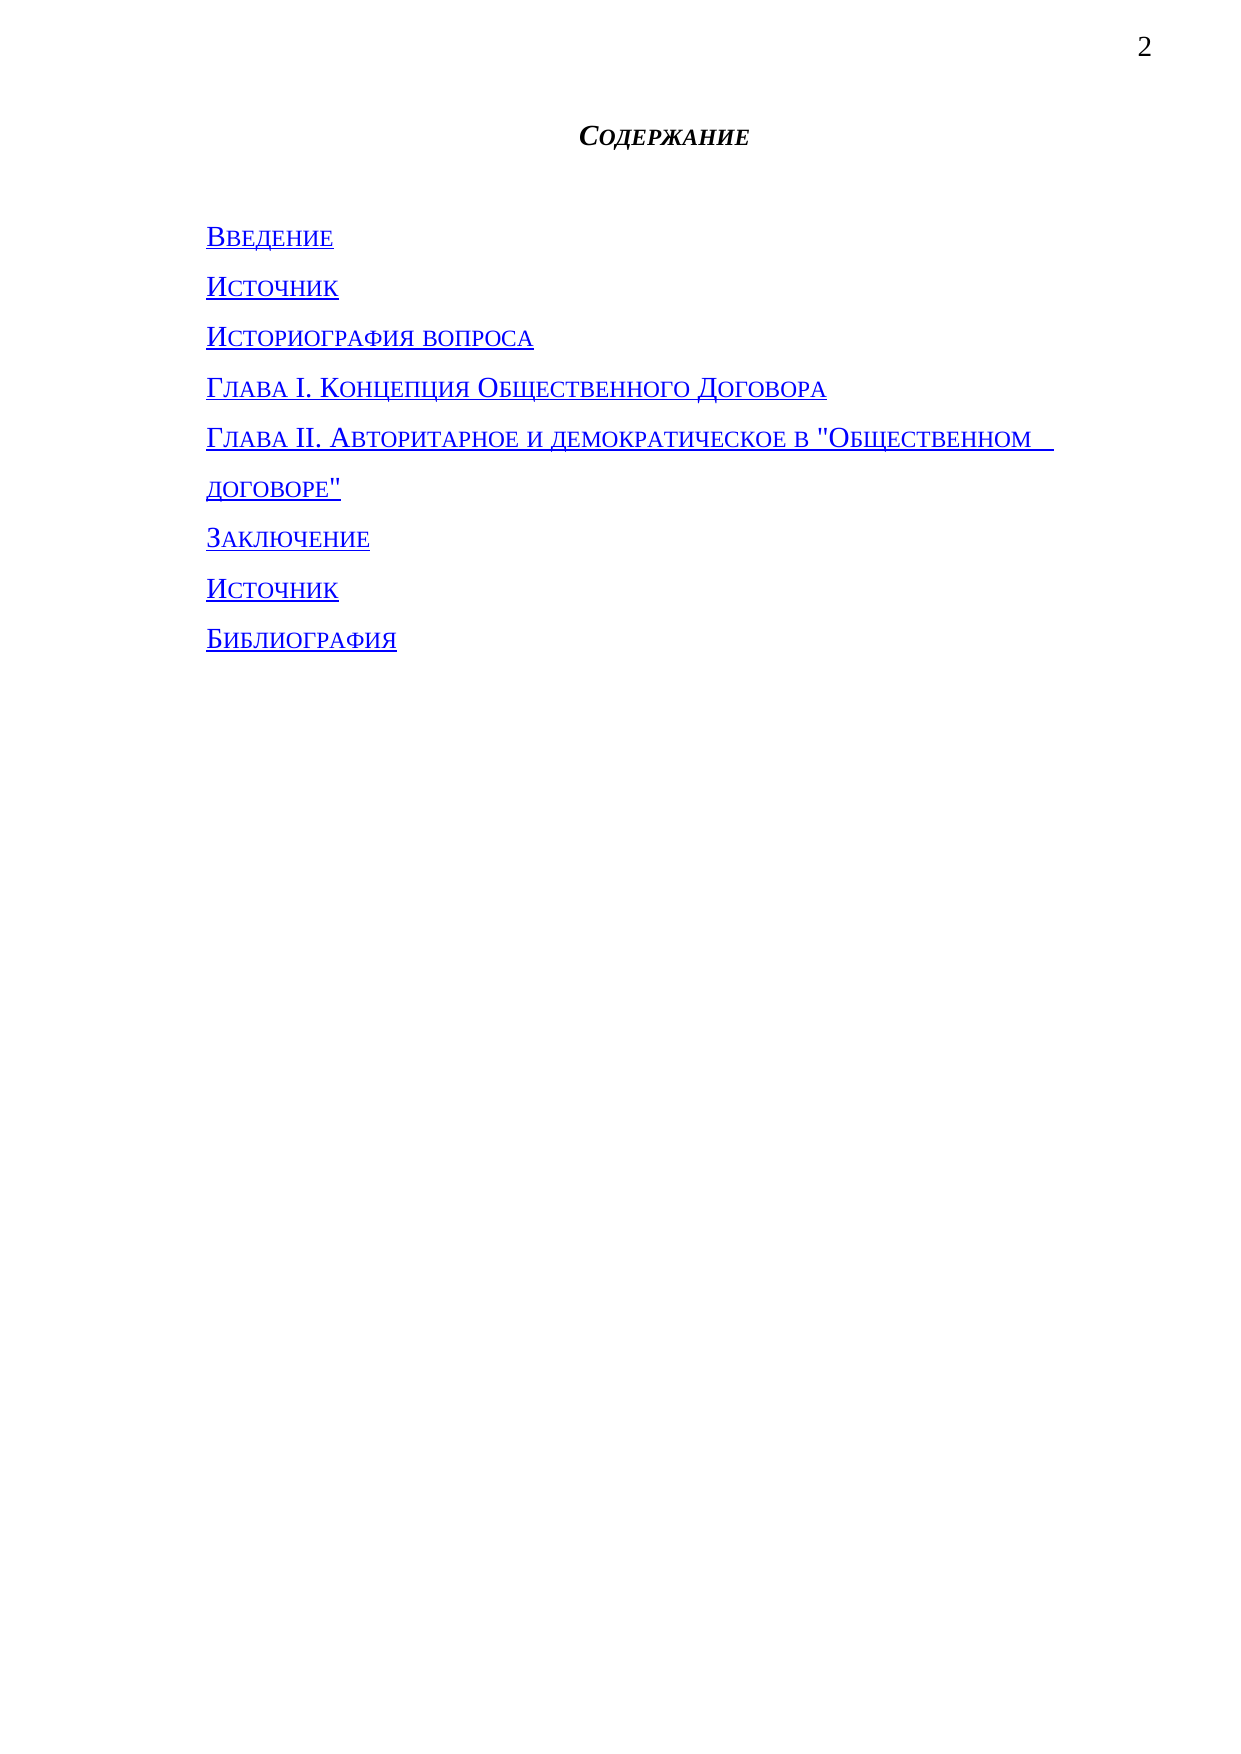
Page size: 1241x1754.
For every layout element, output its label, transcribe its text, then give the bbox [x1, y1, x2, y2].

text Источник 31 [206, 571, 1152, 604]
text Глава II. Авторитарное и демократическое в "Общественном договоре" 22 [206, 420, 1152, 504]
subtitle Содержание [177, 118, 1152, 152]
text Историография вопроса 10 [206, 319, 1152, 353]
text Глава I. Концепция Общественного Договора 17 [206, 370, 1152, 403]
text Введение 3 [206, 219, 1152, 252]
text Библиография 31 [206, 621, 1152, 655]
text Источник 5 [206, 269, 1152, 303]
text Заключение 30 [206, 521, 1152, 554]
